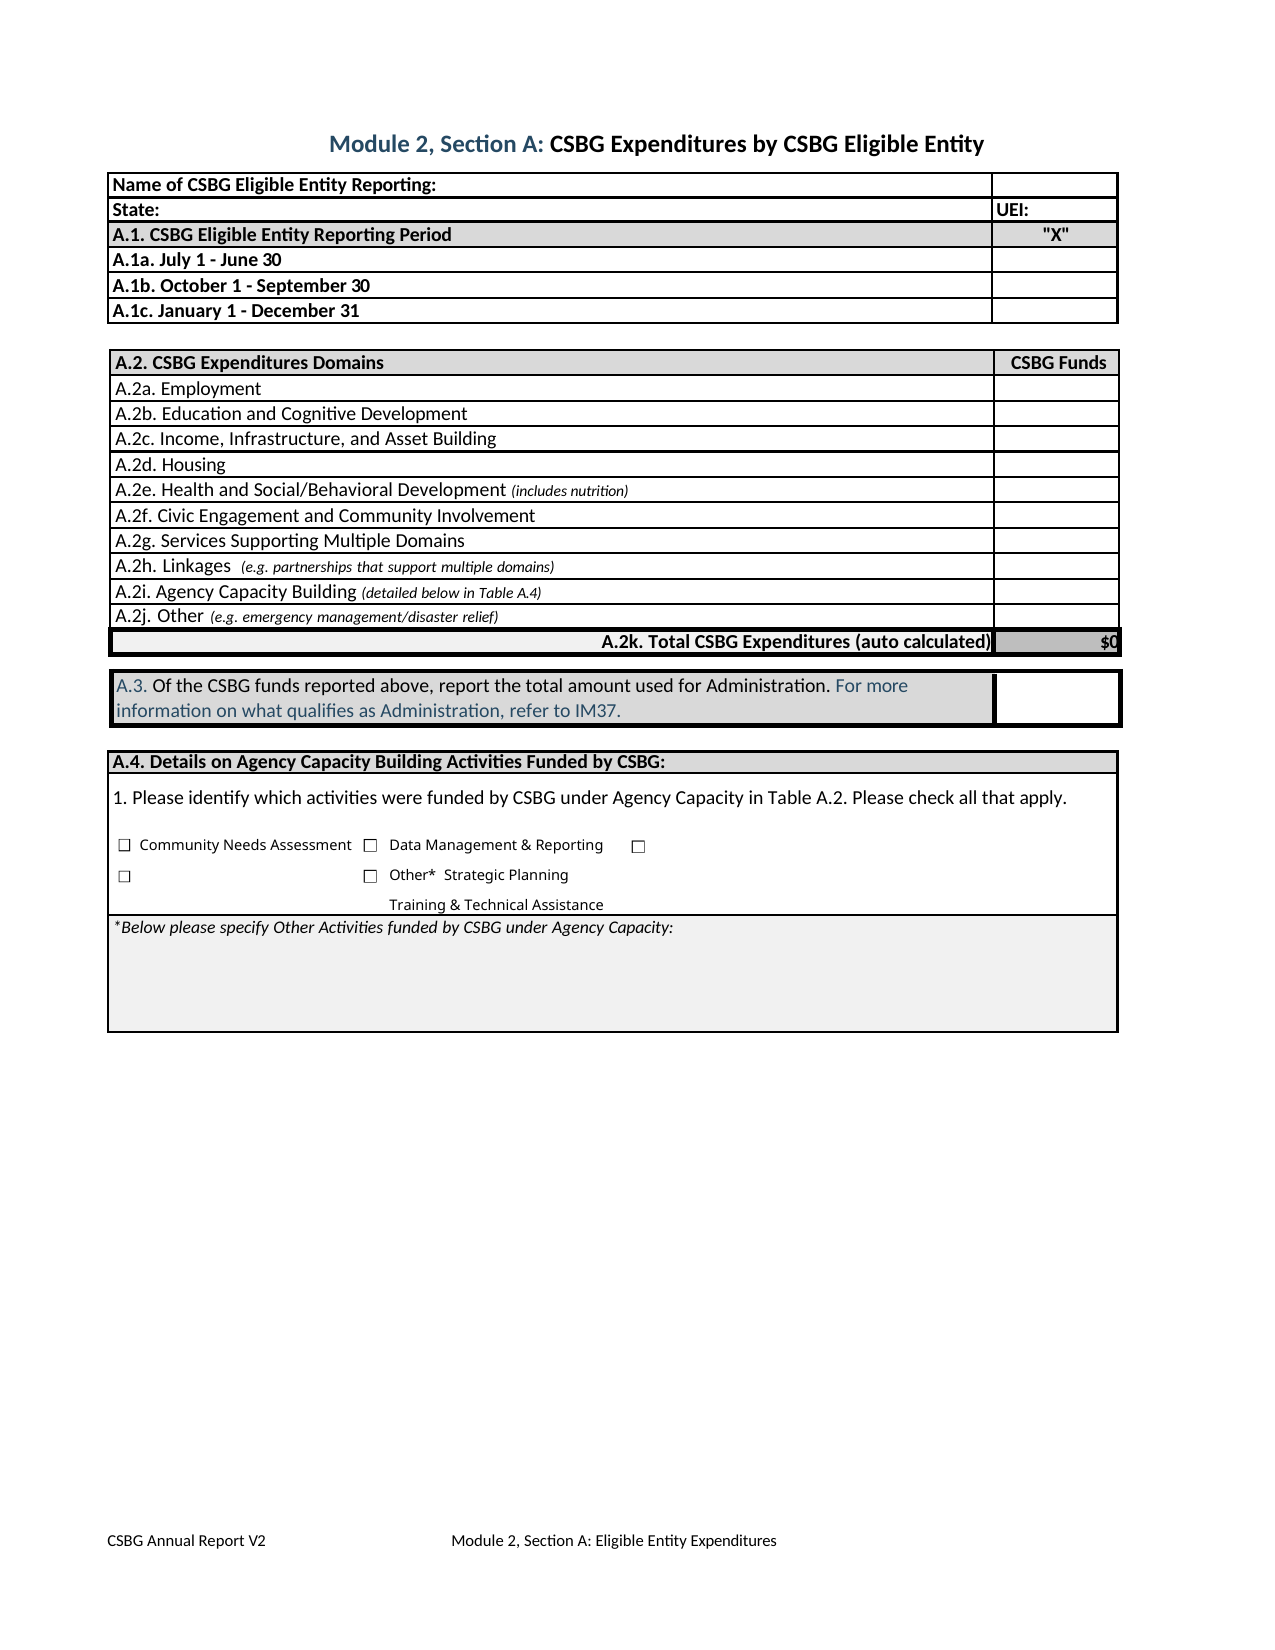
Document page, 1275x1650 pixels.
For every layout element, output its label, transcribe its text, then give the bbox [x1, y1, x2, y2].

table_cell [995, 376, 1118, 399]
table_cell A.2h. Linkages (e.g. partnerships that support multiple domains) [111, 554, 993, 577]
table_header [993, 174, 1116, 196]
table_cell $0 [996, 632, 1117, 652]
table_cell A.2i. Agency Capacity Building (detailed below in Table A.4) [111, 580, 993, 603]
table_cell [995, 453, 1118, 476]
table_cell A.2k. Total CSBG Expenditures (auto calculated) [113, 632, 991, 652]
table_cell [995, 427, 1118, 450]
table_cell State: [109, 199, 991, 220]
table_cell [993, 248, 1116, 271]
table_cell A.2b. Education and Cognitive Development [111, 402, 993, 425]
subtitle Module 2, Section A: CSBG Expenditures by CSBG Eligible Entity [154, 128, 1159, 159]
table_cell [995, 605, 1118, 627]
table_header Name of CSBG Eligible Entity Reporting: [109, 174, 991, 196]
table_cell A.1a. July 1 - June 30 [109, 248, 991, 271]
text CSBG Annual Report V2 Module 2, Section A: Eligible Entity Expenditures [107, 1530, 1242, 1551]
table_cell A.2f. Civic Engagement and Community Involvement [111, 503, 993, 527]
table_header A.4. Details on Agency Capacity Building Activities Funded by CSBG: [109, 753, 1116, 772]
table_header A.3. Of the CSBG funds reported above, report the total amount used for Administration. For more information on what qualifies as Administration, refer to IM37. [114, 673, 995, 723]
table_cell [993, 299, 1116, 322]
table_header [997, 673, 1118, 723]
table_cell A.1b. October 1 - September 30 [109, 273, 991, 297]
table_cell [995, 402, 1118, 425]
table_cell 1. Please identify which activities were funded by CSBG under Agency Capacity in Table A.2. Please check all that apply. Community Needs Assessment Data Management & Reporting Other* Strategic Planning Training & Technical Assistance [109, 774, 1116, 914]
table_header CSBG Funds [995, 351, 1118, 374]
table_cell A.2g. Services Supporting Multiple Domains [111, 529, 993, 552]
table_cell A.2d. Housing [111, 453, 993, 476]
table_cell [995, 503, 1118, 527]
table_cell [995, 580, 1118, 603]
table_cell A.1c. January 1 - December 31 [109, 299, 991, 322]
table_cell [993, 273, 1116, 297]
table_cell [995, 478, 1118, 501]
table_cell *Below please specify Other Activities funded by CSBG under Agency Capacity: [109, 916, 1116, 1031]
table_cell A.2c. Income, Infrastructure, and Asset Building [111, 427, 993, 450]
table_cell A.2j. Other (e.g. emergency management/disaster relief) [111, 605, 993, 627]
table_cell A.1. CSBG Eligible Entity Reporting Period [109, 223, 991, 246]
table_cell [995, 529, 1118, 552]
table_cell "X" [993, 223, 1116, 246]
table_cell UEI: [993, 199, 1116, 220]
table_cell [995, 554, 1118, 577]
table_cell A.2a. Employment [111, 376, 993, 399]
table_cell A.2e. Health and Social/Behavioral Development (includes nutrition) [111, 478, 993, 501]
table_header A.2. CSBG Expenditures Domains [111, 351, 993, 374]
